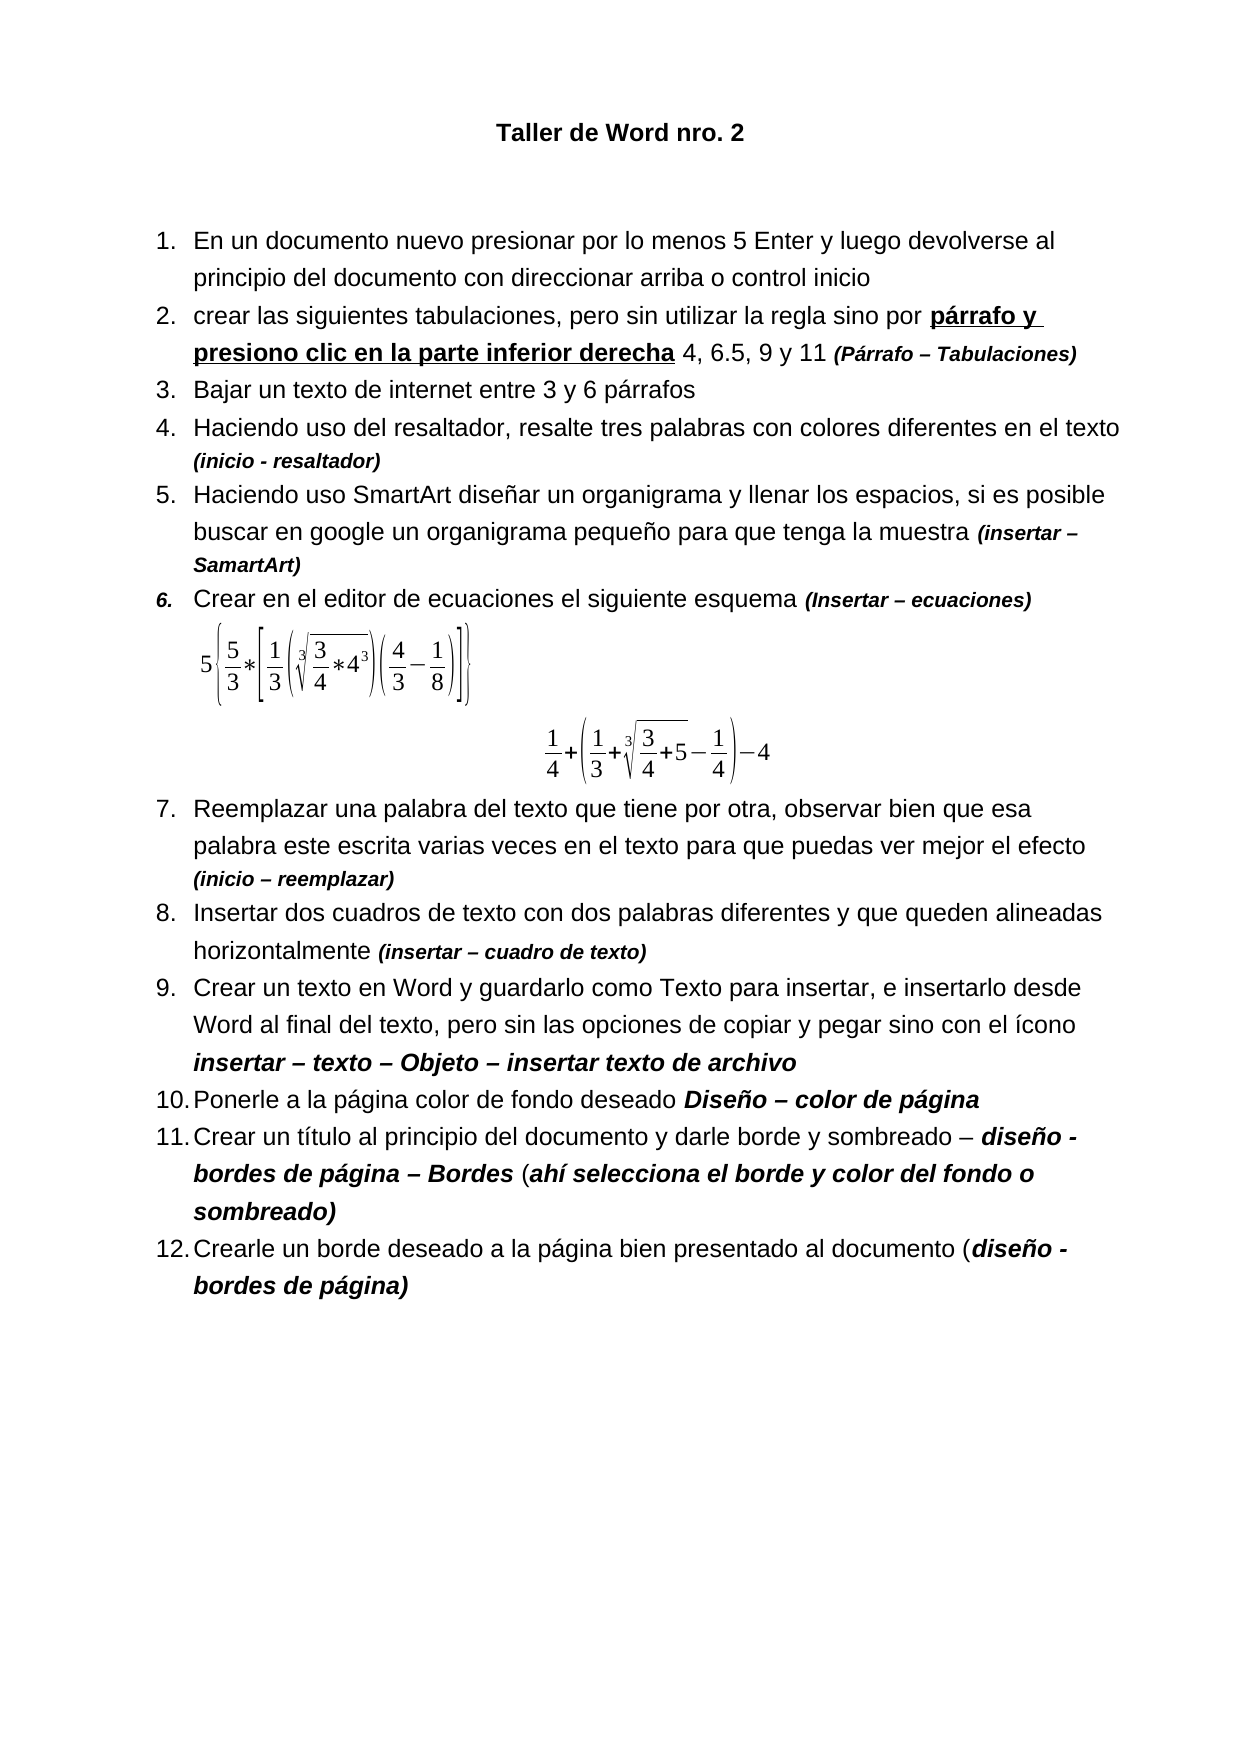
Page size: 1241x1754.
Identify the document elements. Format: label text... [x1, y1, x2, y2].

list Crearle un borde deseado a la página bien presentado al documento (diseño - bordes de página) [156, 1234, 1122, 1300]
list Bajar un texto de internet entre 3 y 6 párrafos [156, 375, 1122, 404]
list crear las siguientes tabulaciones, pero sin utilizar la regla sino por párrafo y presiono clic en la parte inferior derecha 4, 6.5, 9 y 11 (Párrafo – Tabulaciones) [156, 301, 1122, 367]
text Taller de Word nro. 2 [118, 118, 1122, 147]
list Insertar dos cuadros de texto con dos palabras diferentes y que queden alineadas horizontalmente (insertar – cuadro de texto) [156, 898, 1122, 964]
list Reemplazar una palabra del texto que tiene por otra, observar bien que esa palabra este escrita varias veces en el texto para que puedas ver mejor el efecto (inicio – reemplazar) [156, 794, 1122, 891]
list Crear un texto en Word y guardarlo como Texto para insertar, e insertarlo desde Word al final del texto, pero sin las opciones de copiar y pegar sino con el ícono insertar – texto – Objeto – insertar texto de archivo [156, 973, 1122, 1076]
list Crear un título al principio del documento y darle borde y sombreado – diseño - bordes de página – Bordes (ahí selecciona el borde y color del fondo o sombreado) [156, 1122, 1122, 1225]
list Crear en el editor de ecuaciones el siguiente esquema (Insertar – ecuaciones) [156, 584, 1122, 613]
list Haciendo uso del resaltador, resalte tres palabras con colores diferentes en el texto (inicio - resaltador) [156, 412, 1122, 472]
list En un documento nuevo presionar por lo menos 5 Enter y luego devolverse al principio del documento con direccionar arriba o control inicio [156, 226, 1122, 292]
list Haciendo uso SmartArt diseñar un organigrama y llenar los espacios, si es posible buscar en google un organigrama pequeño para que tenga la muestra (insertar – SamartArt) [156, 479, 1122, 577]
list Ponerle a la página color de fondo deseado Diseño – color de página [156, 1085, 1122, 1113]
